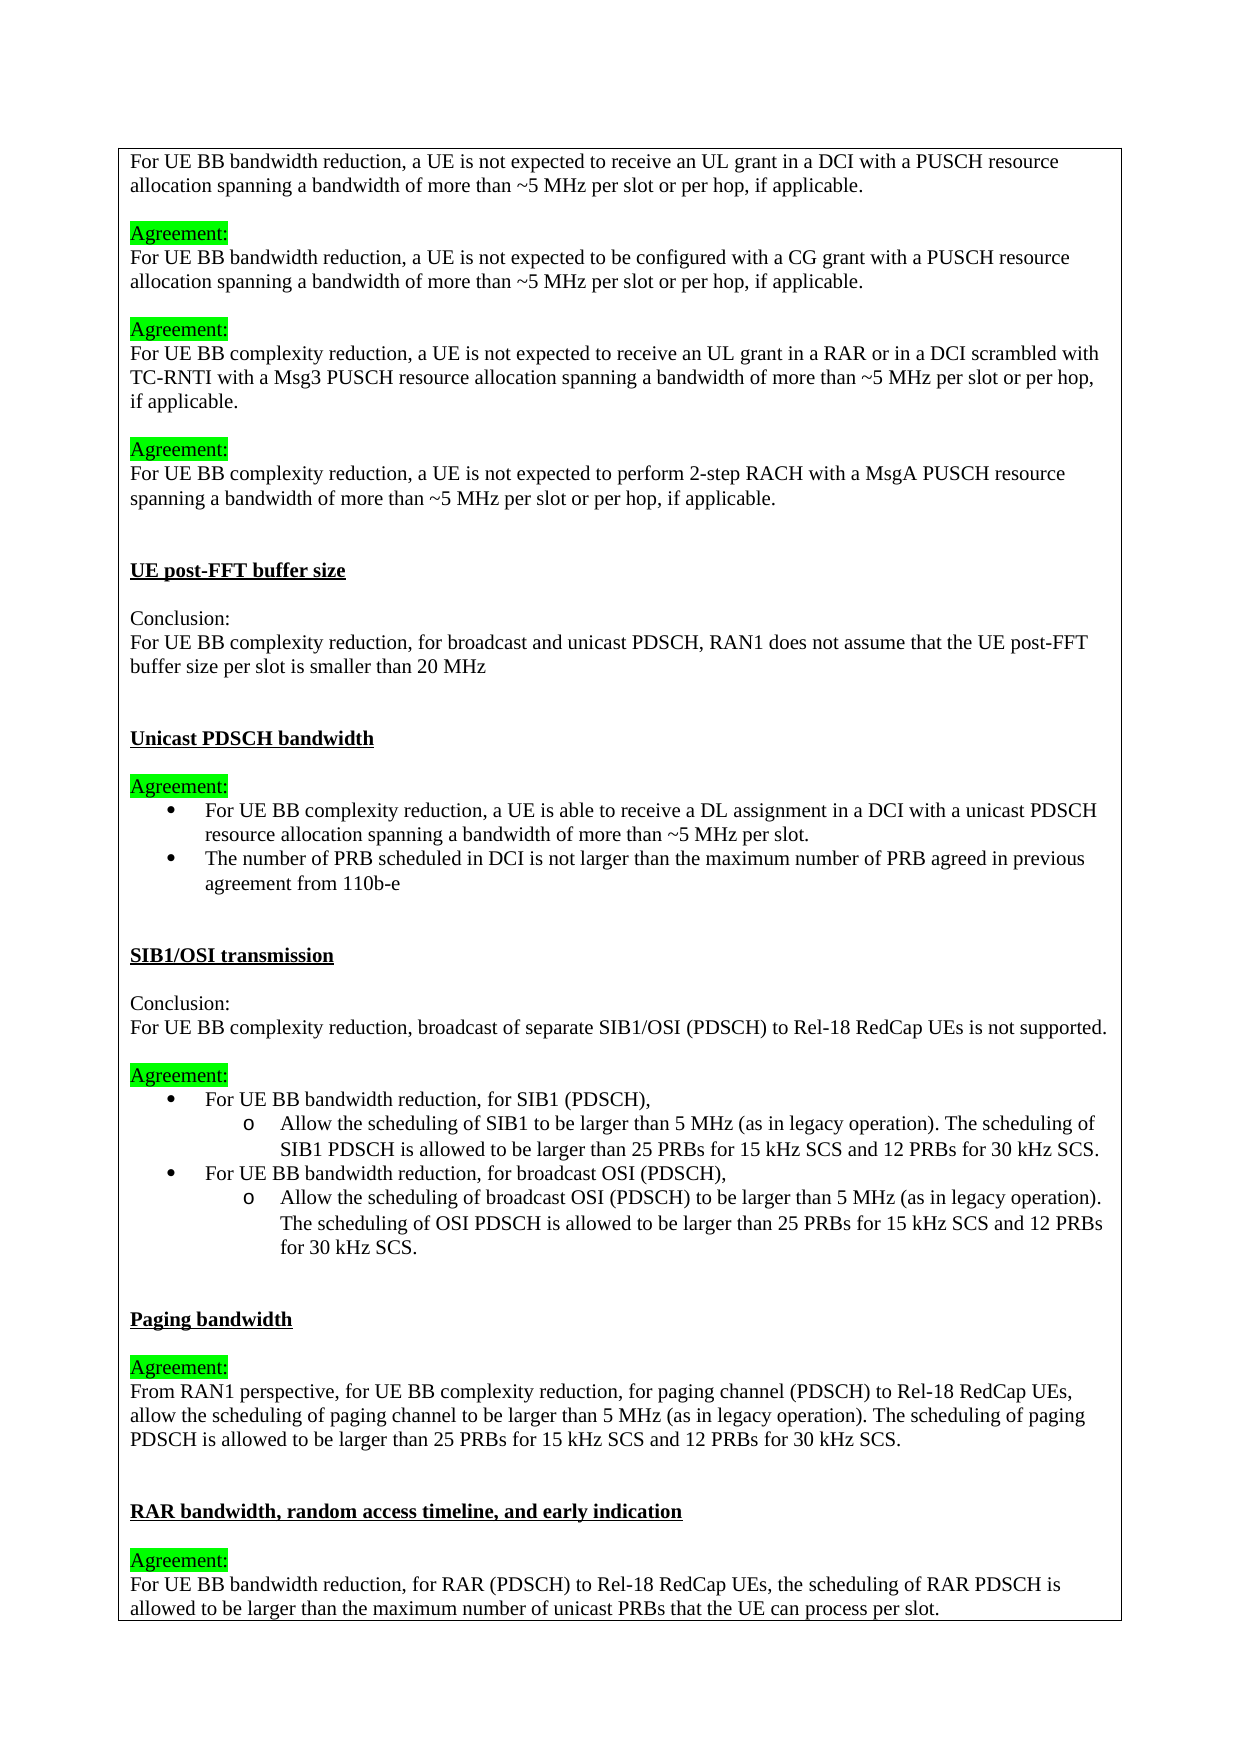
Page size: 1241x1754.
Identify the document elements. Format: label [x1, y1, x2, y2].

table_header [119, 149, 1121, 1620]
